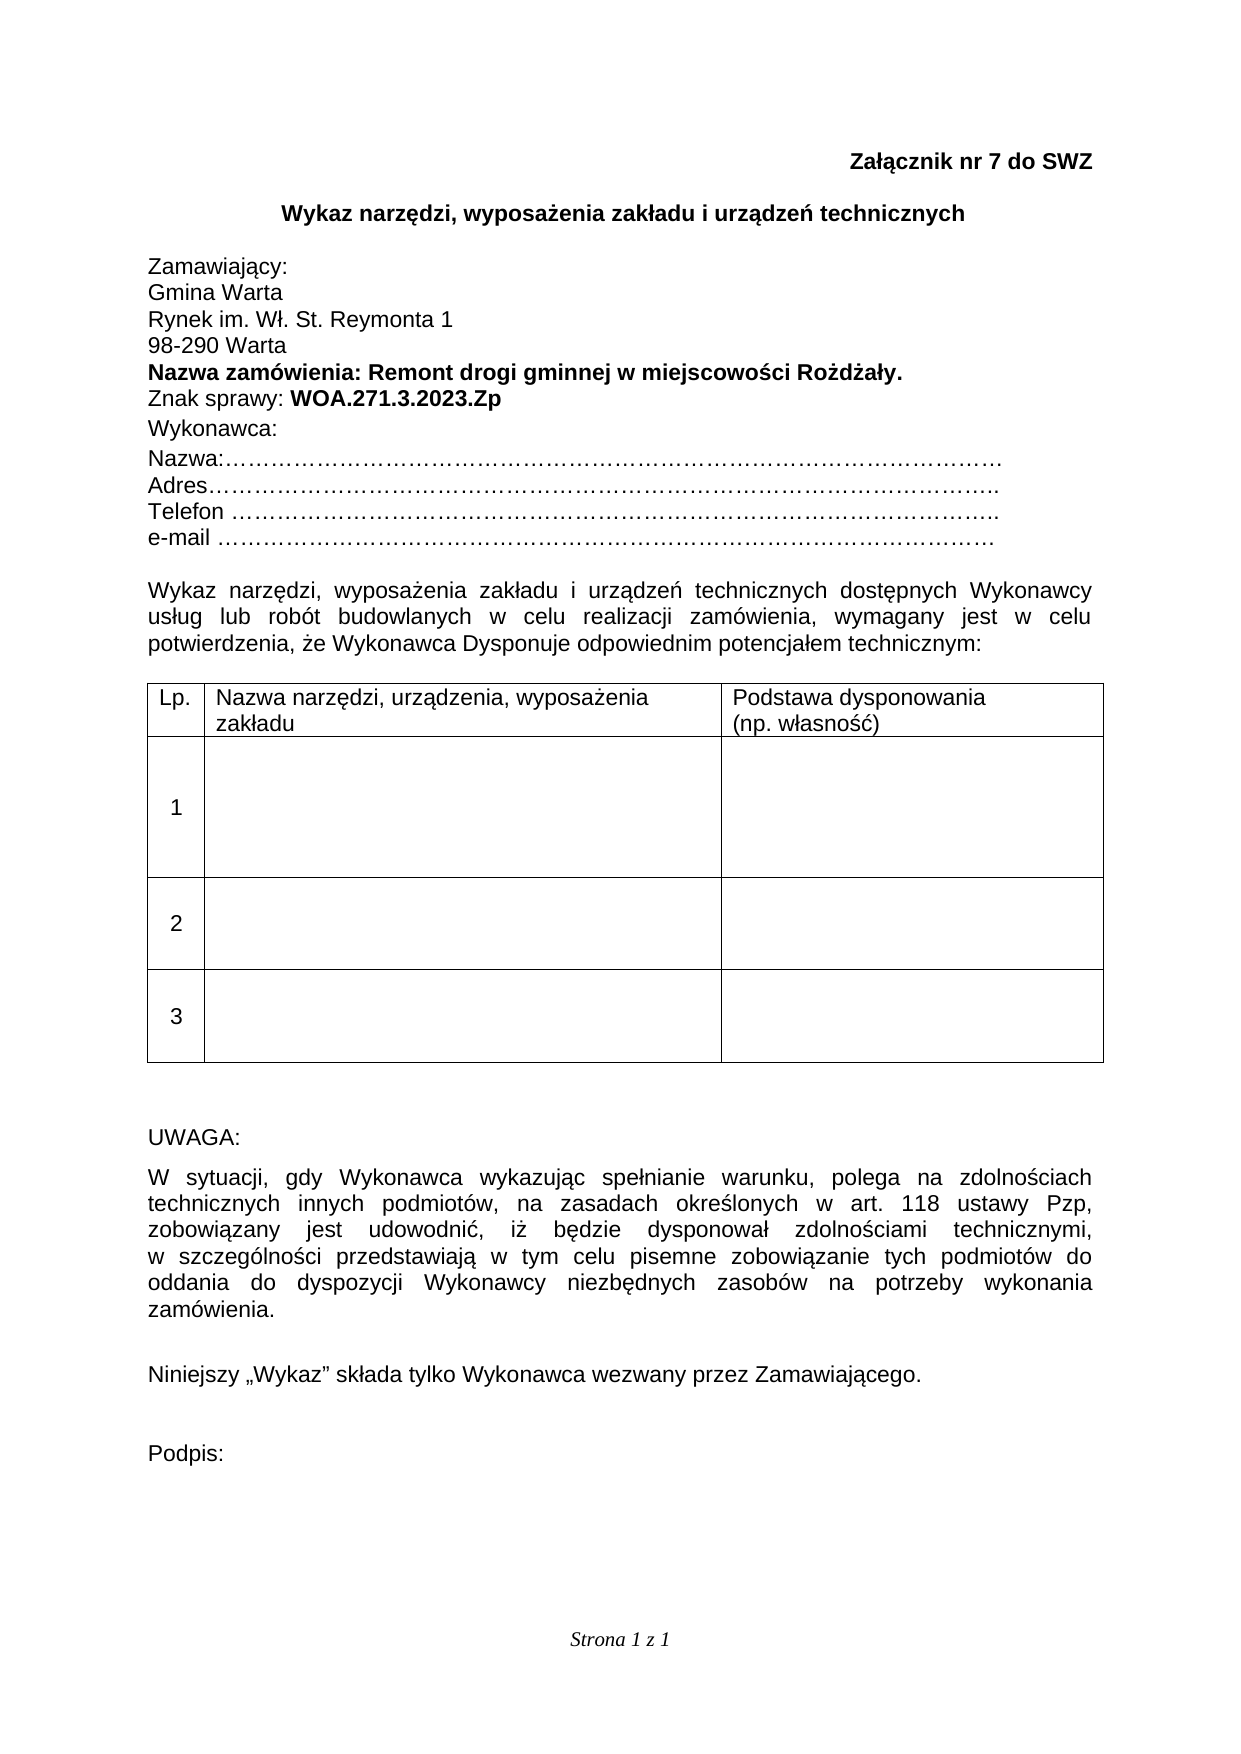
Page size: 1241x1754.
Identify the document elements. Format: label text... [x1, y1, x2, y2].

table_cell 2 [148, 878, 204, 969]
table_header Nazwa narzędzi, urządzenia, wyposażenia zakładu [205, 684, 721, 736]
text Nazwa:………………………………………………………………………………………… [148, 445, 1093, 472]
text Wykonawca: [148, 415, 1093, 441]
table_cell 3 [148, 970, 204, 1062]
text Wykaz narzędzi, wyposażenia zakładu i urządzeń technicznych dostępnych Wykonawcy usług lub robót budowlanych w celu realizacji zamówienia, wymagany jest w celu potwierdzenia, że Wykonawca Dysponuje odpowiednim potencjałem technicznym: [148, 577, 1093, 656]
table_header Podstawa dysponowania (np. własność) [722, 684, 1103, 736]
text Wykaz narzędzi, wyposażenia zakładu i urządzeń technicznych [148, 200, 1093, 227]
text Zamawiający: [148, 253, 1093, 279]
table_cell [722, 878, 1103, 969]
text Załącznik nr 7 do SWZ [148, 148, 1093, 174]
table_cell [205, 737, 721, 877]
table_cell [205, 878, 721, 969]
text UWAGA: [148, 1124, 1093, 1151]
text Rynek im. Wł. St. Reymonta 1 [148, 306, 1093, 332]
text Adres………………………………………………………………………………………….. [148, 472, 1093, 498]
table_header Lp. [148, 684, 204, 736]
text e-mail ………………………………………………………………………………………… [148, 524, 1093, 551]
text Gmina Warta [148, 279, 1093, 306]
table_cell [205, 970, 721, 1062]
text Podpis: [148, 1440, 1093, 1467]
text 98-290 Warta [148, 332, 1093, 358]
text Nazwa zamówienia: Remont drogi gminnej w miejscowości Rożdżały. [148, 358, 1093, 385]
text W sytuacji, gdy Wykonawca wykazując spełnianie warunku, polega na zdolnościach technicznych innych podmiotów, na zasadach określonych w art. 118 ustawy Pzp, zobowiązany jest udowodnić, iż będzie dysponował zdolnościami technicznymi, w szczególności przedstawiają w tym celu pisemne zobowiązanie tych podmiotów do oddania do dyspozycji Wykonawcy niezbędnych zasobów na potrzeby wykonania zamówienia. [148, 1164, 1093, 1322]
text Niniejszy „Wykaz” składa tylko Wykonawca wezwany przez Zamawiającego. [148, 1361, 1093, 1388]
table_cell [722, 970, 1103, 1062]
table_cell 1 [148, 737, 204, 877]
text Telefon ……………………………………………………………………………………….. [148, 498, 1093, 524]
table_cell [722, 737, 1103, 877]
text Znak sprawy: WOA.271.3.2023.Zp [148, 385, 1093, 411]
